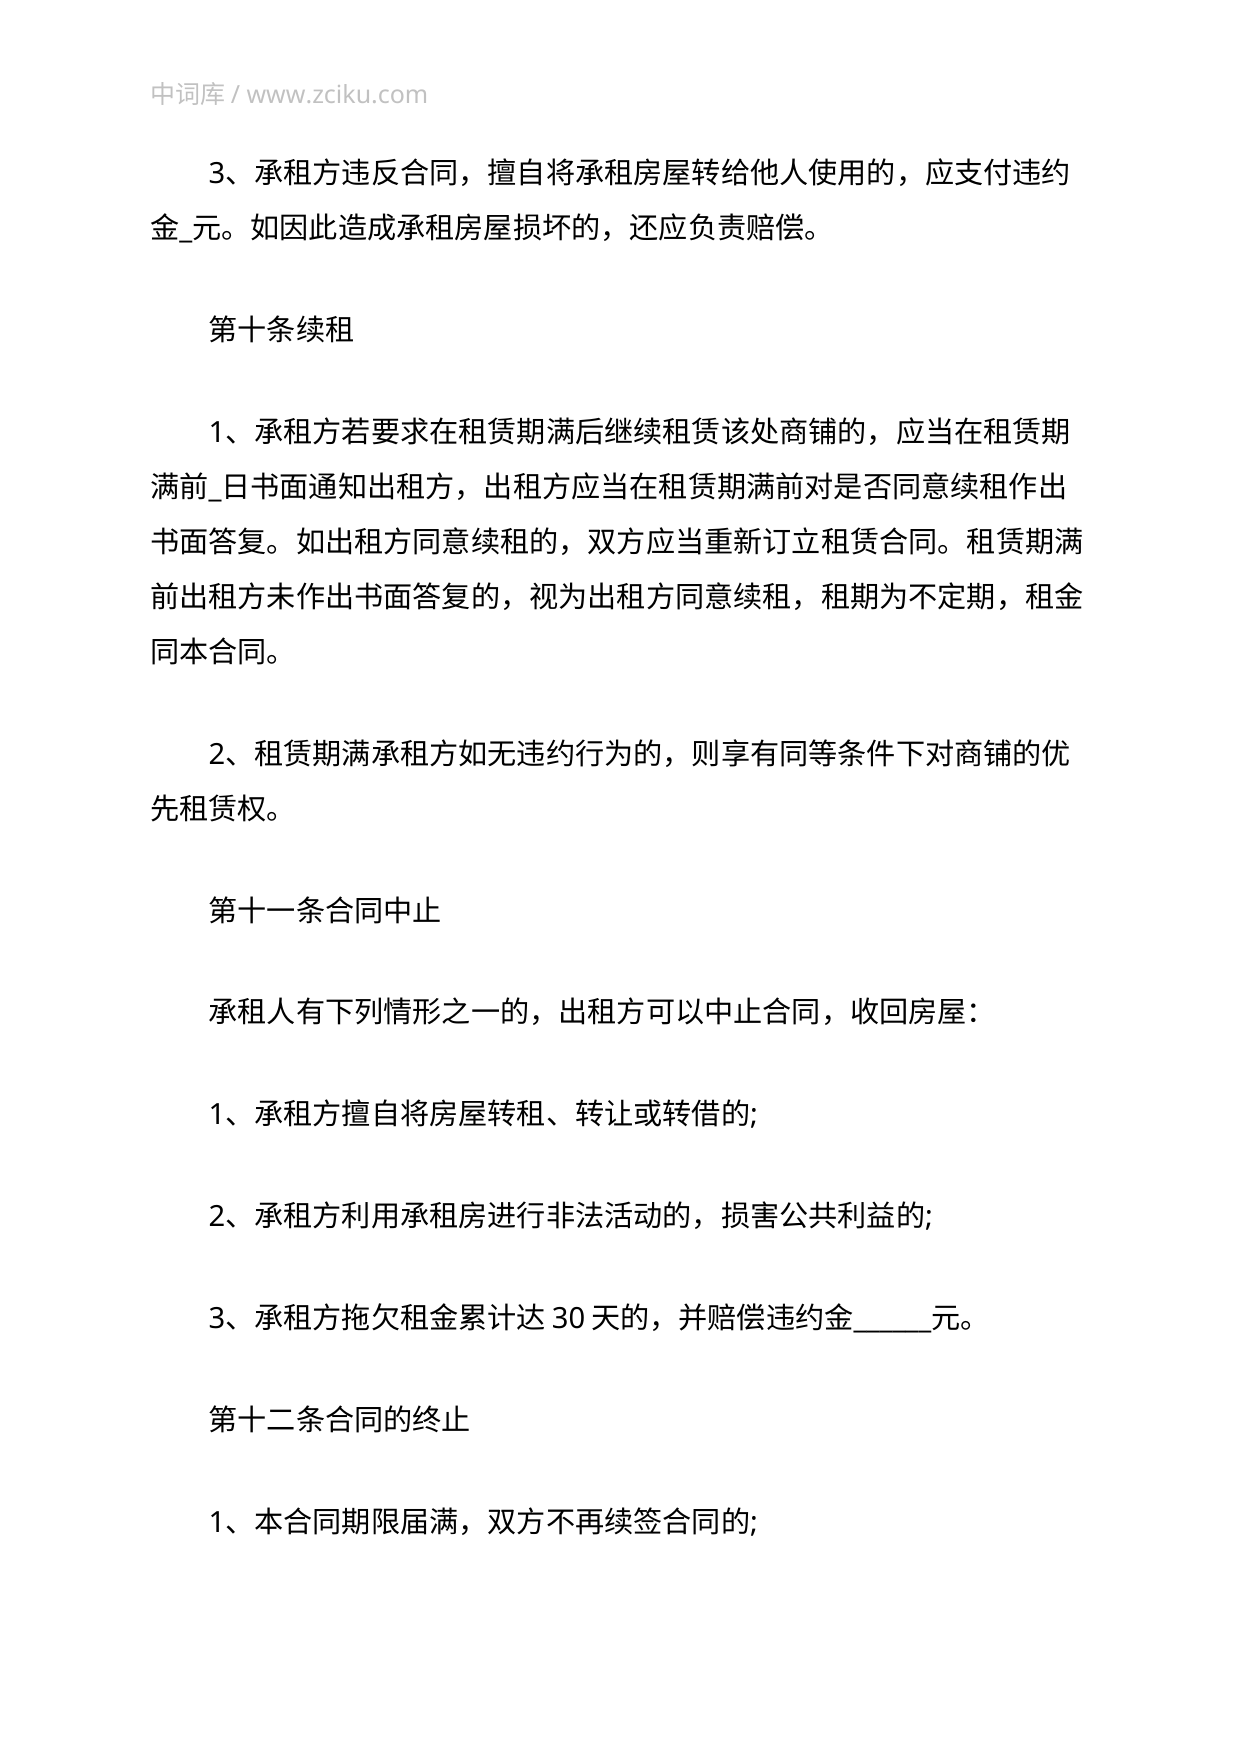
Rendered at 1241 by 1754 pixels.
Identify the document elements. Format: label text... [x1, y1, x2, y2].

text 2、租赁期满承租方如无违约行为的，则享有同等条件下对商铺的优先租赁权。 [150, 730, 1090, 828]
text 3、承租方违反合同，擅自将承租房屋转给他人使用的，应支付违约金_元。如因此造成承租房屋损坏的，还应负责赔偿。 [150, 150, 1090, 247]
text 3、承租方拖欠租金累计达30天的，并赔偿违约金______元。 [150, 1294, 1090, 1337]
text 承租人有下列情形之一的，出租方可以中止合同，收回房屋： [150, 989, 1090, 1031]
text 第十条续租 [150, 307, 1090, 349]
text 第十一条合同中止 [150, 887, 1090, 929]
text 1、承租方擅自将房屋转租、转让或转借的; [150, 1091, 1090, 1133]
text 1、本合同期限届满，双方不再续签合同的; [150, 1498, 1090, 1541]
text 第十二条合同的终止 [150, 1397, 1090, 1439]
text 1、承租方若要求在租赁期满后继续租赁该处商铺的，应当在租赁期满前_日书面通知出租方，出租方应当在租赁期满前对是否同意续租作出书面答复。如出租方同意续租的，双方应当重新订立租赁合同。租赁期满前出租方未作出书面答复的，视为出租方同意续租，租期为不定期，租金同本合同。 [150, 409, 1090, 671]
text 2、承租方利用承租房进行非法活动的，损害公共利益的; [150, 1193, 1090, 1235]
